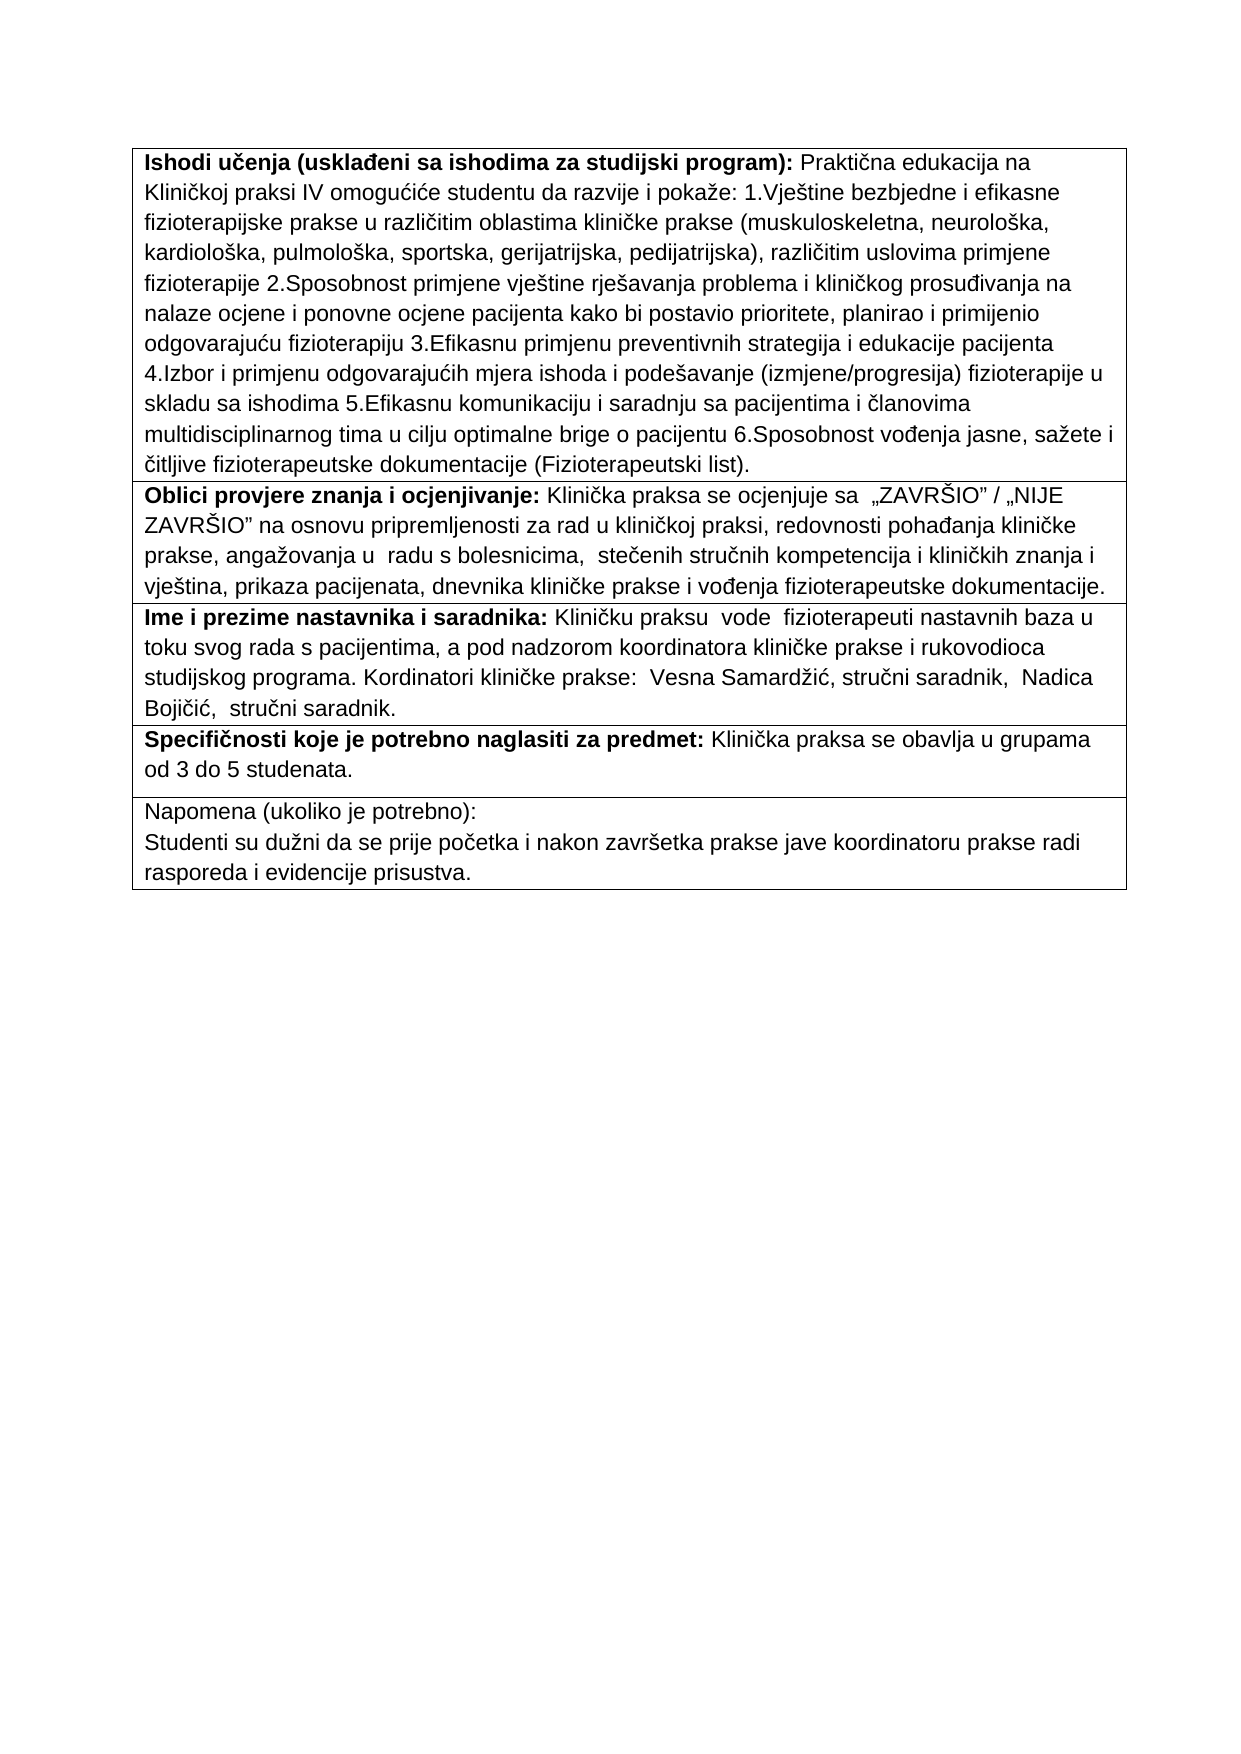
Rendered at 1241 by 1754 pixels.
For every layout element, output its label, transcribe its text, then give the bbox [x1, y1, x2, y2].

table_cell Specifičnosti koje je potrebno naglasiti za predmet: Klinička praksa se obavlja u grupama od 3 do 5 studenata. [133, 726, 1126, 797]
table_cell Oblici provjere znanja i ocjenjivanje: Klinička praksa se ocjenjuje sa „ZAVRŠIO” / „NIJE ZAVRŠIO” na osnovu pripremljenosti za rad u kliničkoj praksi, redovnosti pohađanja kliničke prakse, angažovanja u radu s bolesnicima, stečenih stručnih kompetencija i kliničkih znanja i vještina, prikaza pacijenata, dnevnika kliničke prakse i vođenja fizioterapeutske dokumentacije. [133, 482, 1126, 603]
table_cell Napomena (ukoliko je potrebno): Studenti su dužni da se prije početka i nakon završetka prakse jave koordinatoru prakse radi rasporeda i evidencije prisustva. [133, 798, 1126, 889]
table_cell Ime i prezime nastavnika i saradnika: Kliničku praksu vode fizioterapeuti nastavnih baza u toku svog rada s pacijentima, a pod nadzorom koordinatora kliničke prakse i rukovodioca studijskog programa. Kordinatori kliničke prakse: Vesna Samardžić, stručni saradnik, Nadica Bojičić, stručni saradnik. [133, 604, 1126, 725]
table_cell Ishodi učenja (usklađeni sa ishodima za studijski program): Praktična edukacija na Kliničkoj praksi IV omogućiće studentu da razvije i pokaže: 1.Vještine bezbjedne i efikasne fizioterapijske prakse u različitim oblastima kliničke prakse (muskuloskeletna, neurološka, kardiološka, pulmološka, sportska, gerijatrijska, pedijatrijska), različitim uslovima primjene fizioterapije 2.Sposobnost primjene vještine rješavanja problema i kliničkog prosuđivanja na nalaze ocjene i ponovne ocjene pacijenta kako bi postavio prioritete, planirao i primijenio odgovarajuću fizioterapiju 3.Efikasnu primjenu preventivnih strategija i edukacije pacijenta 4.Izbor i primjenu odgovarajućih mjera ishoda i podešavanje (izmjene/progresija) fizioterapije u skladu sa ishodima 5.Efikasnu komunikaciju i saradnju sa pacijentima i članovima multidisciplinarnog tima u cilju optimalne brige o pacijentu 6.Sposobnost vođenja jasne, sažete i čitljive fizioterapeutske dokumentacije (Fizioterapeutski list). [133, 149, 1126, 481]
